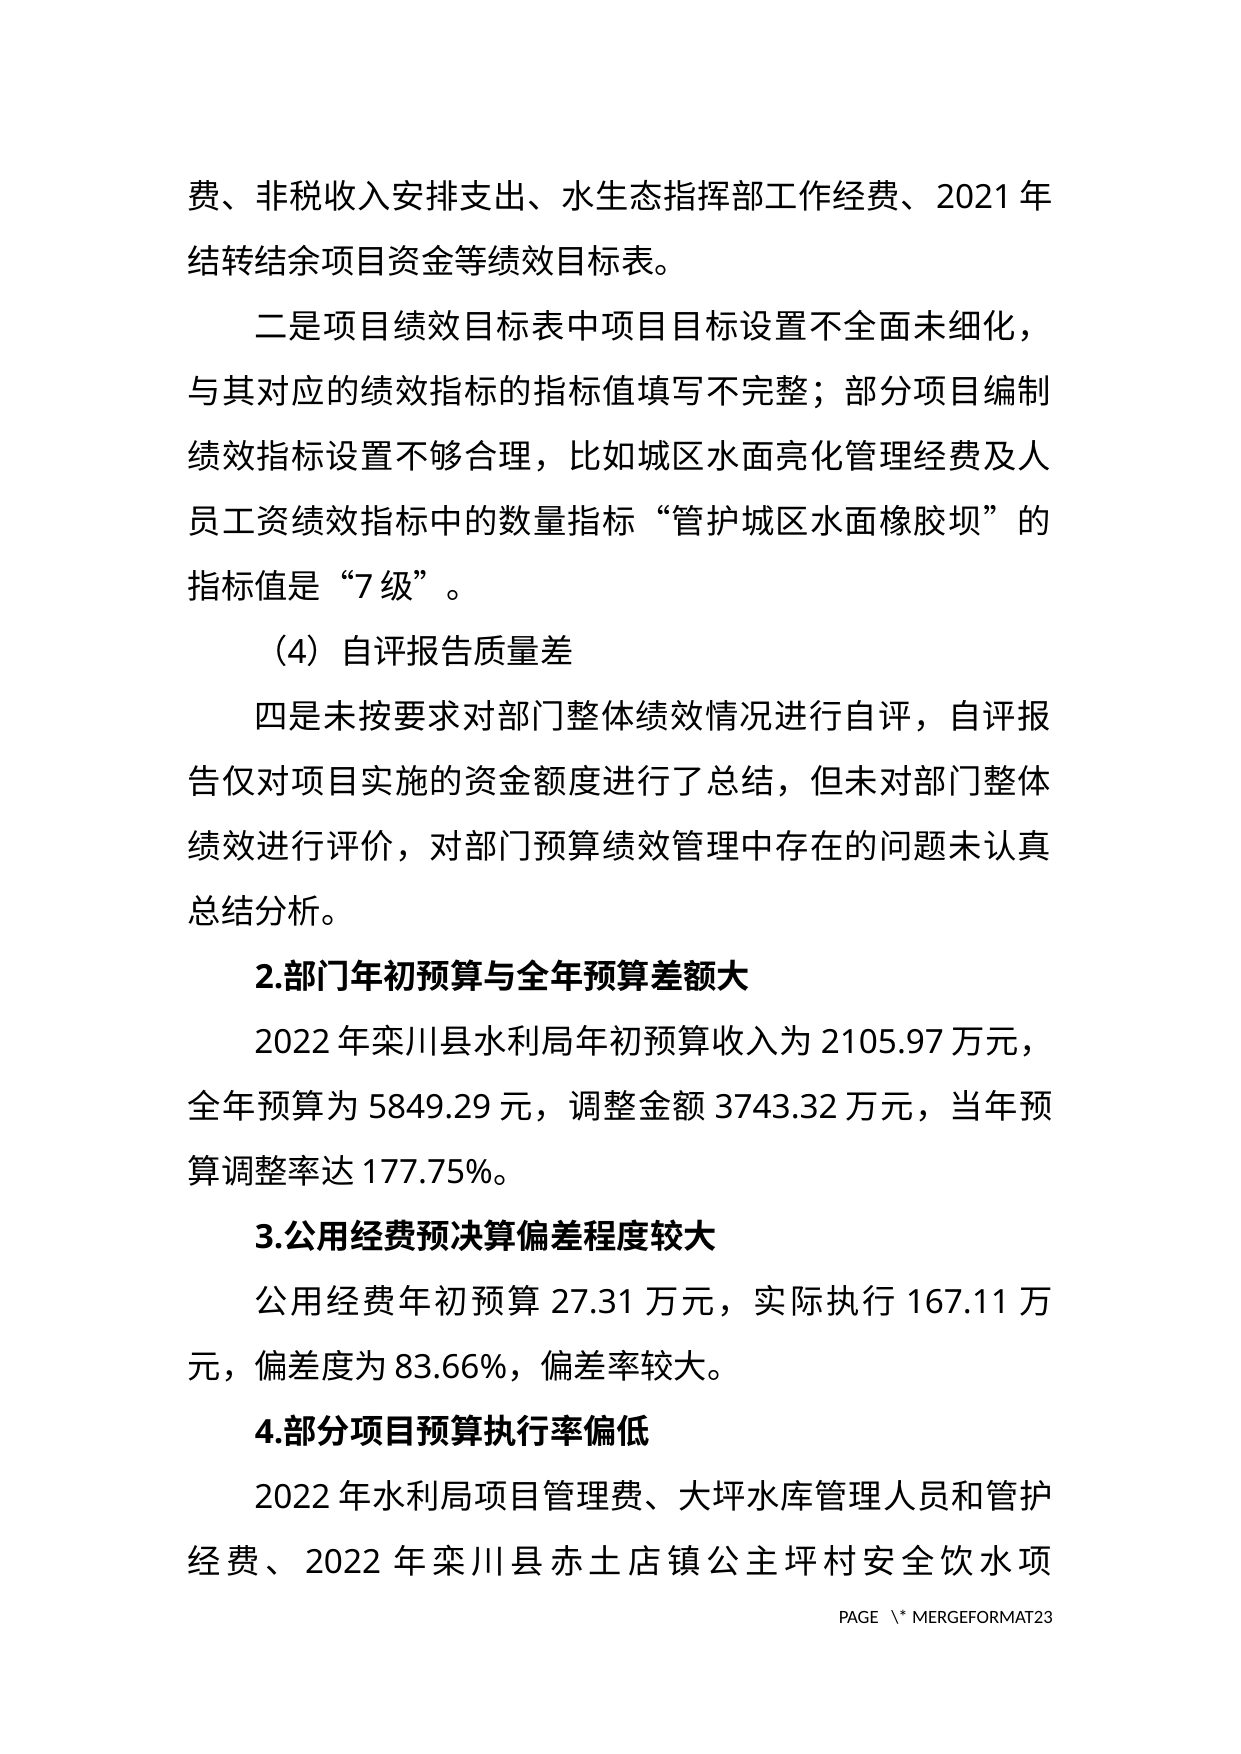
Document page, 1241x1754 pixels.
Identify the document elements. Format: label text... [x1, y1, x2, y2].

text 4.部分项目预算执行率偏低 [187, 1397, 1053, 1462]
text 2.部门年初预算与全年预算差额大 [187, 942, 1053, 1007]
text 二是项目绩效目标表中项目目标设置不全面未细化，与其对应的绩效指标的指标值填写不完整；部分项目编制绩效指标设置不够合理，比如城区水面亮化管理经费及人员工资绩效指标中的数量指标“管护城区水面橡胶坝”的指标值是“7级”。 [187, 292, 1053, 617]
text 2022年栾川县水利局年初预算收入为2105.97万元，全年预算为5849.29元，调整金额3743.32万元，当年预算调整率达177.75%。 [187, 1007, 1053, 1202]
text 四是未按要求对部门整体绩效情况进行自评，自评报告仅对项目实施的资金额度进行了总结，但未对部门整体绩效进行评价，对部门预算绩效管理中存在的问题未认真总结分析。 [187, 682, 1053, 942]
text （4）自评报告质量差 [187, 617, 1053, 682]
text 公用经费年初预算27.31万元，实际执行167.11万元，偏差度为83.66%，偏差率较大。 [187, 1267, 1053, 1397]
text 3.公用经费预决算偏差程度较大 [187, 1202, 1053, 1267]
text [187, 1462, 1053, 1592]
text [187, 162, 1053, 292]
